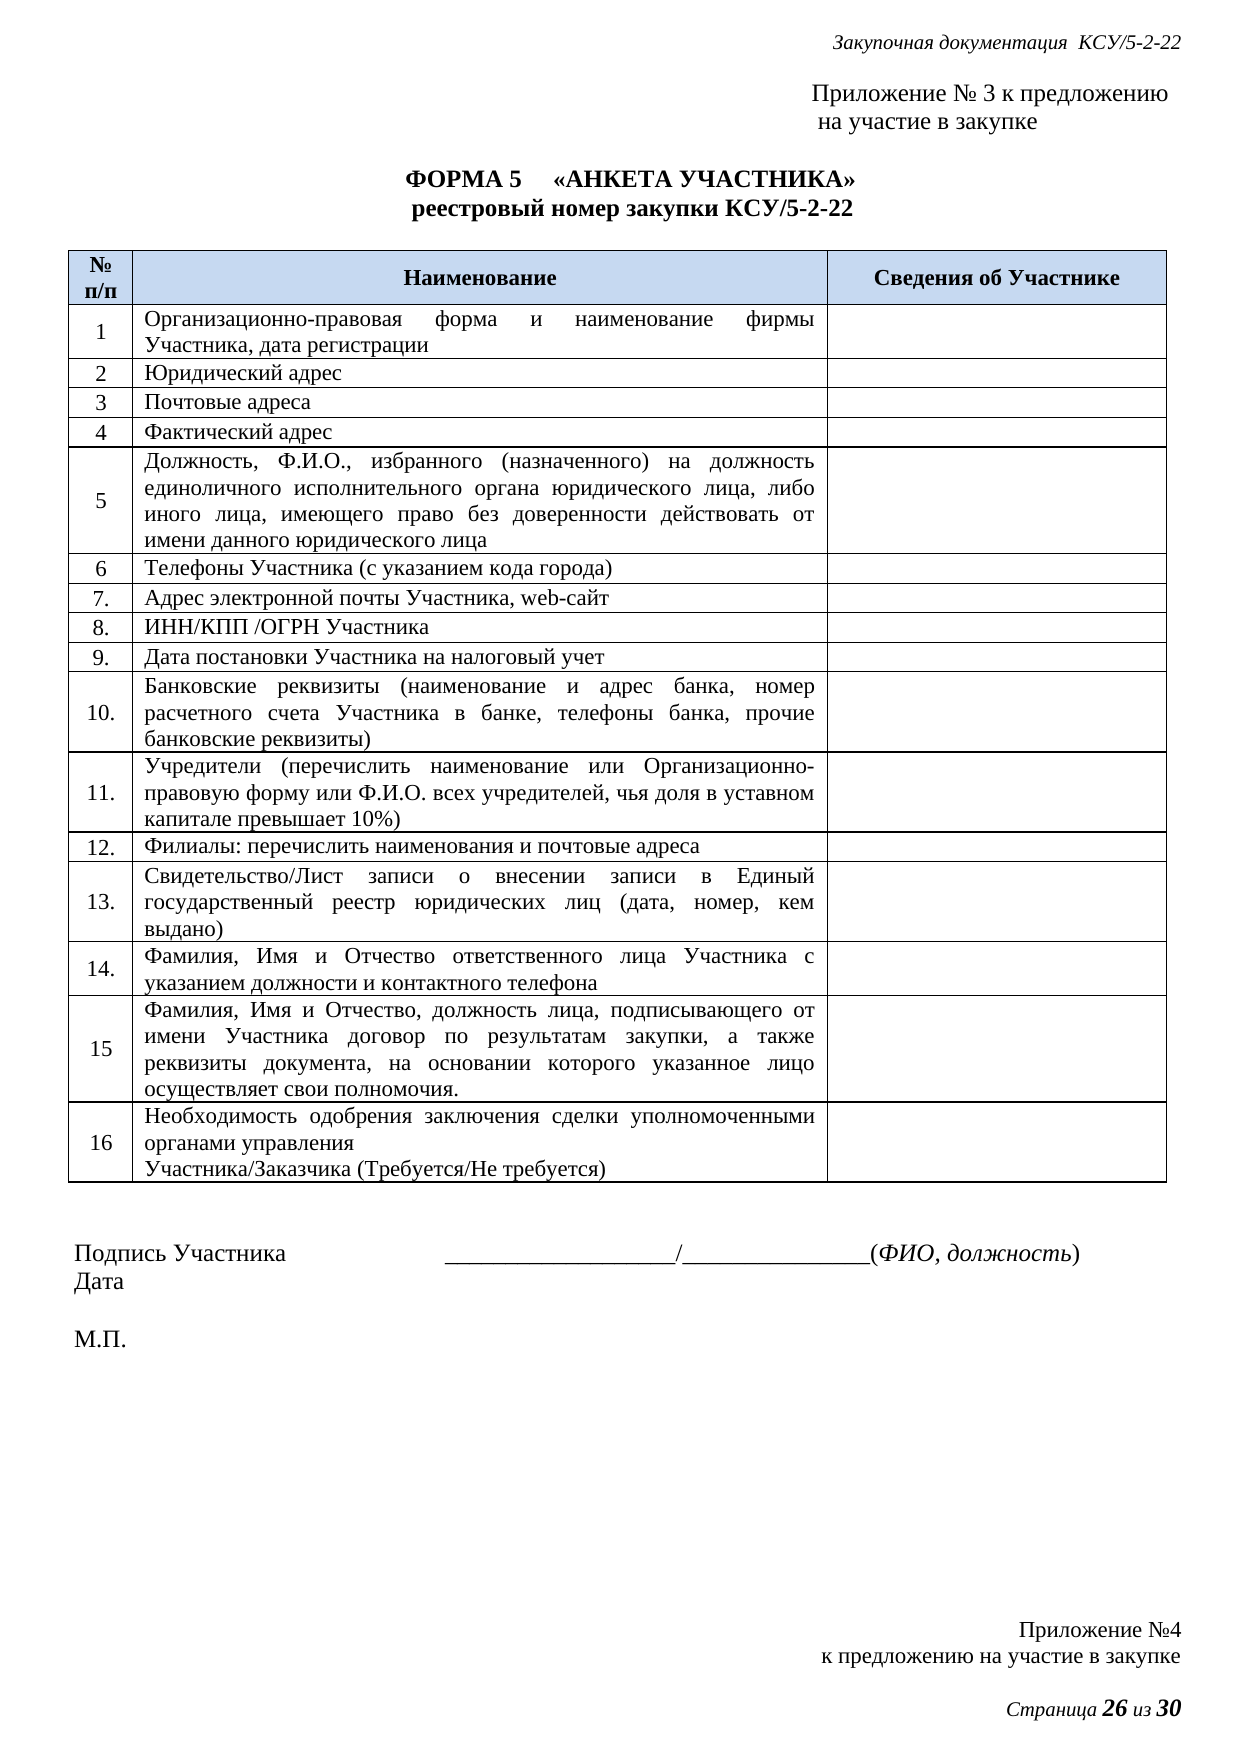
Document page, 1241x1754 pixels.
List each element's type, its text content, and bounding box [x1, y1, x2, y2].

text к предложению на участие в закупке [74, 1642, 1181, 1669]
table_cell Почтовые адреса [133, 388, 827, 417]
text Дата [74, 1266, 1181, 1295]
table_cell [828, 359, 1166, 387]
table_cell 3 [69, 388, 132, 417]
table_cell 6 [69, 554, 132, 582]
table_cell [828, 643, 1166, 671]
table_cell [828, 418, 1166, 446]
table_cell [828, 753, 1166, 831]
text ФОРМА 5 «АНКЕТА УЧАСТНИКА» [74, 164, 1181, 193]
table_cell [828, 613, 1166, 642]
table_cell Юридический адрес [133, 359, 827, 387]
table_cell [828, 996, 1166, 1101]
table_cell Фамилия, Имя и Отчество ответственного лица Участника с указанием должности и контактного телефона [133, 942, 827, 995]
table_cell 8. [69, 613, 132, 642]
text Приложение №4 [74, 1616, 1181, 1642]
table_cell Филиалы: перечислить наименования и почтовые адреса [133, 833, 827, 861]
table_cell 12. [69, 833, 132, 861]
table_header Наименование [133, 251, 827, 304]
table_cell [828, 305, 1166, 358]
table_cell Дата постановки Участника на налоговый учет [133, 643, 827, 671]
text на участие в закупке [74, 106, 1181, 135]
table_cell [828, 942, 1166, 995]
text Приложение № 3 к предложению [74, 78, 1181, 106]
text М.П. [74, 1324, 1181, 1353]
table_cell Учредители (перечислить наименование или Организационно-правовую форму или Ф.И.О. всех учредителей, чья доля в уставном капитале превышает 10%) [133, 753, 827, 831]
table_cell ИНН/КПП /ОГРН Участника [133, 613, 827, 642]
text реестровый номер закупки КСУ/5-2-22 [74, 193, 1181, 221]
table_cell 4 [69, 418, 132, 446]
text Подпись Участника /_______________(ФИО, должность) [74, 1238, 1181, 1266]
table_cell 7. [69, 584, 132, 612]
table_cell Свидетельство/Лист записи о внесении записи в Единый государственный реестр юридических лиц (дата, номер, кем выдано) [133, 862, 827, 941]
table_header № п/п [69, 251, 132, 304]
table_cell 14. [69, 942, 132, 995]
table_cell 1 [69, 305, 132, 358]
table_cell Организационно-правовая форма и наименование фирмы Участника, дата регистрации [133, 305, 827, 358]
table_cell [828, 672, 1166, 751]
table_cell Банковские реквизиты (наименование и адрес банка, номер расчетного счета Участника в банке, телефоны банка, прочие банковские реквизиты) [133, 672, 827, 751]
table_cell [828, 554, 1166, 582]
table_cell [828, 1103, 1166, 1181]
table_cell 11. [69, 753, 132, 831]
table_cell 2 [69, 359, 132, 387]
table_cell [828, 388, 1166, 417]
table_cell Телефоны Участника (с указанием кода города) [133, 554, 827, 582]
table_cell [828, 584, 1166, 612]
table_header Сведения об Участнике [828, 251, 1166, 304]
table_cell 16 [69, 1103, 132, 1181]
table_cell Фактический адрес [133, 418, 827, 446]
table_cell Фамилия, Имя и Отчество, должность лица, подписывающего от имени Участника договор по результатам закупки, а также реквизиты документа, на основании которого указанное лицо осуществляет свои полномочия. [133, 996, 827, 1101]
table_cell [828, 833, 1166, 861]
table_cell 5 [69, 448, 132, 553]
table_cell 15 [69, 996, 132, 1101]
table_cell Необходимость одобрения заключения сделки уполномоченными органами управления Участника/Заказчика (Требуется/Не требуется) [133, 1103, 827, 1181]
table_cell [828, 862, 1166, 941]
table_cell 13. [69, 862, 132, 941]
table_cell 9. [69, 643, 132, 671]
table_cell Адрес электронной почты Участника, web-сайт [133, 584, 827, 612]
table_cell Должность, Ф.И.О., избранного (назначенного) на должность единоличного исполнительного органа юридического лица, либо иного лица, имеющего право без доверенности действовать от имени данного юридического лица [133, 448, 827, 553]
table_cell [828, 448, 1166, 553]
table_cell 10. [69, 672, 132, 751]
